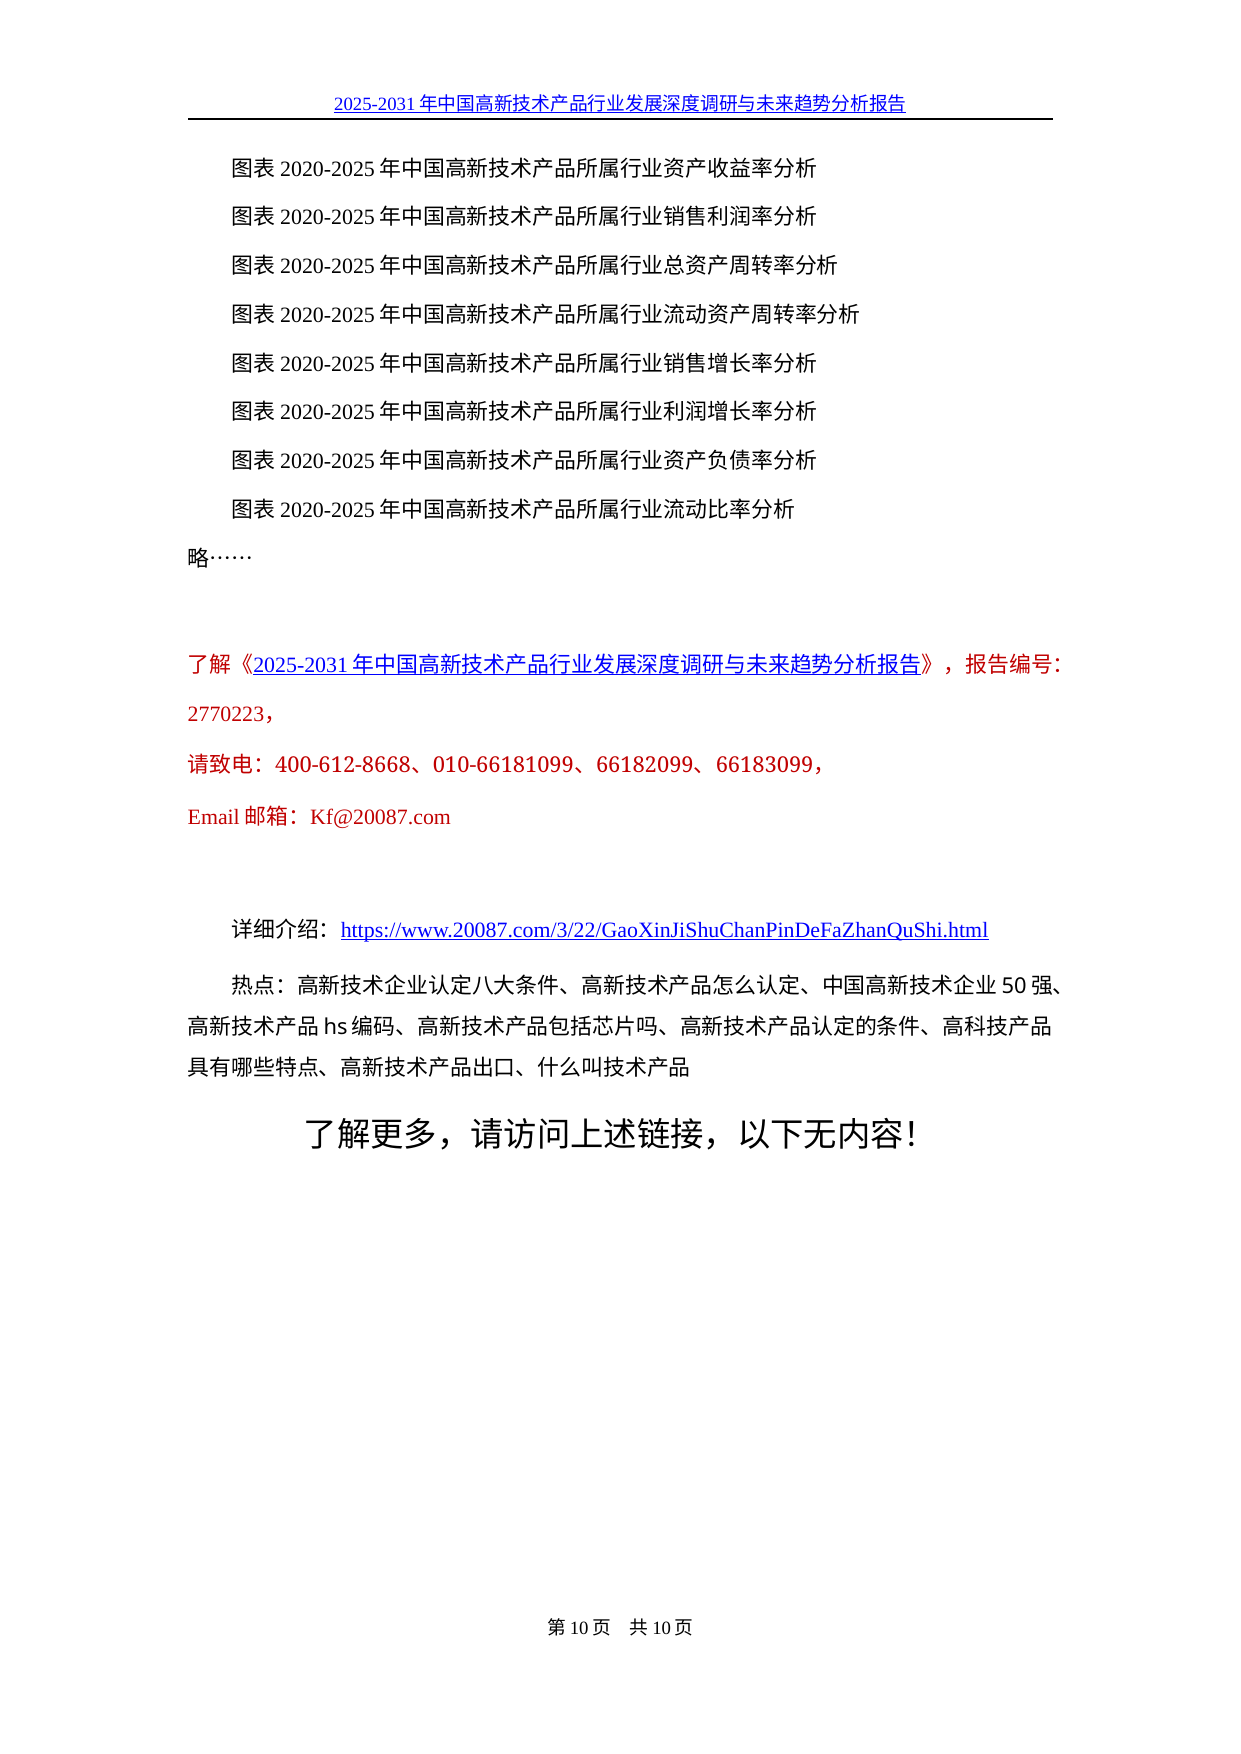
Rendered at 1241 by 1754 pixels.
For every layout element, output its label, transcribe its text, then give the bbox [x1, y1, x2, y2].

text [187, 150, 1053, 573]
text 了解《2025-2031年中国高新技术产品行业发展深度调研与未来趋势分析报告》，报告编号：2770223， [187, 647, 1053, 728]
text Email邮箱：Kf@20087.com [187, 798, 1053, 831]
text 详细介绍：https://www.20087.com/3/22/GaoXinJiShuChanPinDeFaZhanQuShi.html [187, 911, 1053, 944]
text 热点：高新技术企业认定八大条件、高新技术产品怎么认定、中国高新技术企业50强、高新技术产品hs编码、高新技术产品包括芯片吗、高新技术产品认定的条件、高科技产品具有哪些特点、高新技术产品出口、什么叫技术产品 [187, 968, 1053, 1082]
title 了解更多，请访问上述链接，以下无内容！ [187, 1099, 1053, 1164]
text 请致电：400-612-8668、010-66181099、66182099、66183099， [187, 747, 1053, 779]
